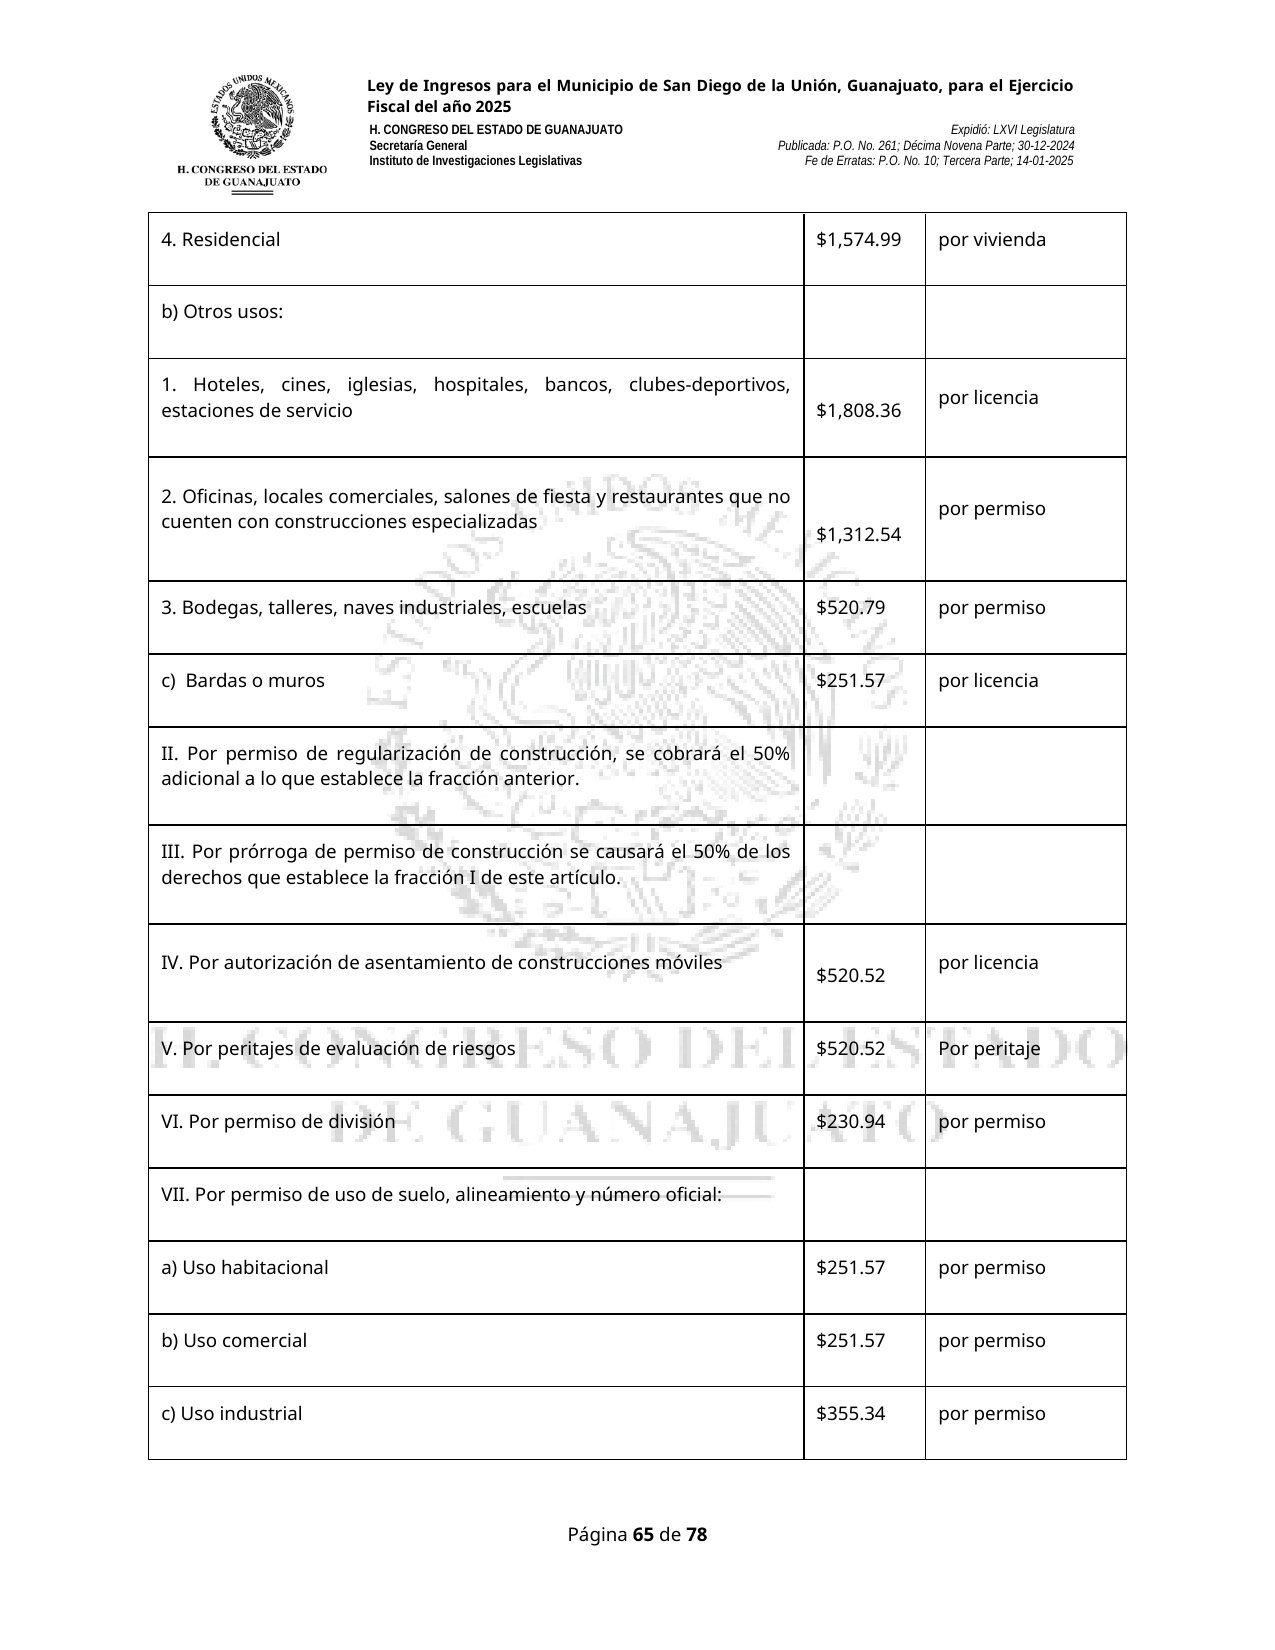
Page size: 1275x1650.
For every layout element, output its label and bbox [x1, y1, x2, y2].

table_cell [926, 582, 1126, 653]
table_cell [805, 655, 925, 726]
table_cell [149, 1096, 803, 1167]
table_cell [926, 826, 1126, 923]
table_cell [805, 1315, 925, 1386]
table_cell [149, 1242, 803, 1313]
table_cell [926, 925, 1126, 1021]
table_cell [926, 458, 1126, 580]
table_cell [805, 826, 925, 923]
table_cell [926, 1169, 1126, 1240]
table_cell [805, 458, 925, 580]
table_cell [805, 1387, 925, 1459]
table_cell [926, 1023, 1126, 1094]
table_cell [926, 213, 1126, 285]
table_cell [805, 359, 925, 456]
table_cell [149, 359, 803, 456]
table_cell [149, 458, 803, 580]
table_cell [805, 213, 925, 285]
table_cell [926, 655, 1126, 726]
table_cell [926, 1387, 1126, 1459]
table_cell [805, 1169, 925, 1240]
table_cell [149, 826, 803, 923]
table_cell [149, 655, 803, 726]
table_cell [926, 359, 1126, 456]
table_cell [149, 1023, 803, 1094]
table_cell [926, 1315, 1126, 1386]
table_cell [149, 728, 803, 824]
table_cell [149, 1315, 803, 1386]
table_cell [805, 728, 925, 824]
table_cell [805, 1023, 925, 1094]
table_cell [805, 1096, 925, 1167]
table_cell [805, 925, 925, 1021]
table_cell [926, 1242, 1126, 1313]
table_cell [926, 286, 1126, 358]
picture [177, 75, 327, 201]
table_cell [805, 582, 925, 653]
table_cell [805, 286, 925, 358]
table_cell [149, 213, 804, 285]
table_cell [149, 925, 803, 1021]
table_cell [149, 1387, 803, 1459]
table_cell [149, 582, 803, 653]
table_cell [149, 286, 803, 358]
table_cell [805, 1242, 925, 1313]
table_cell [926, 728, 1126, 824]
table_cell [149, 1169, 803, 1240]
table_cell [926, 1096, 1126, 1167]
